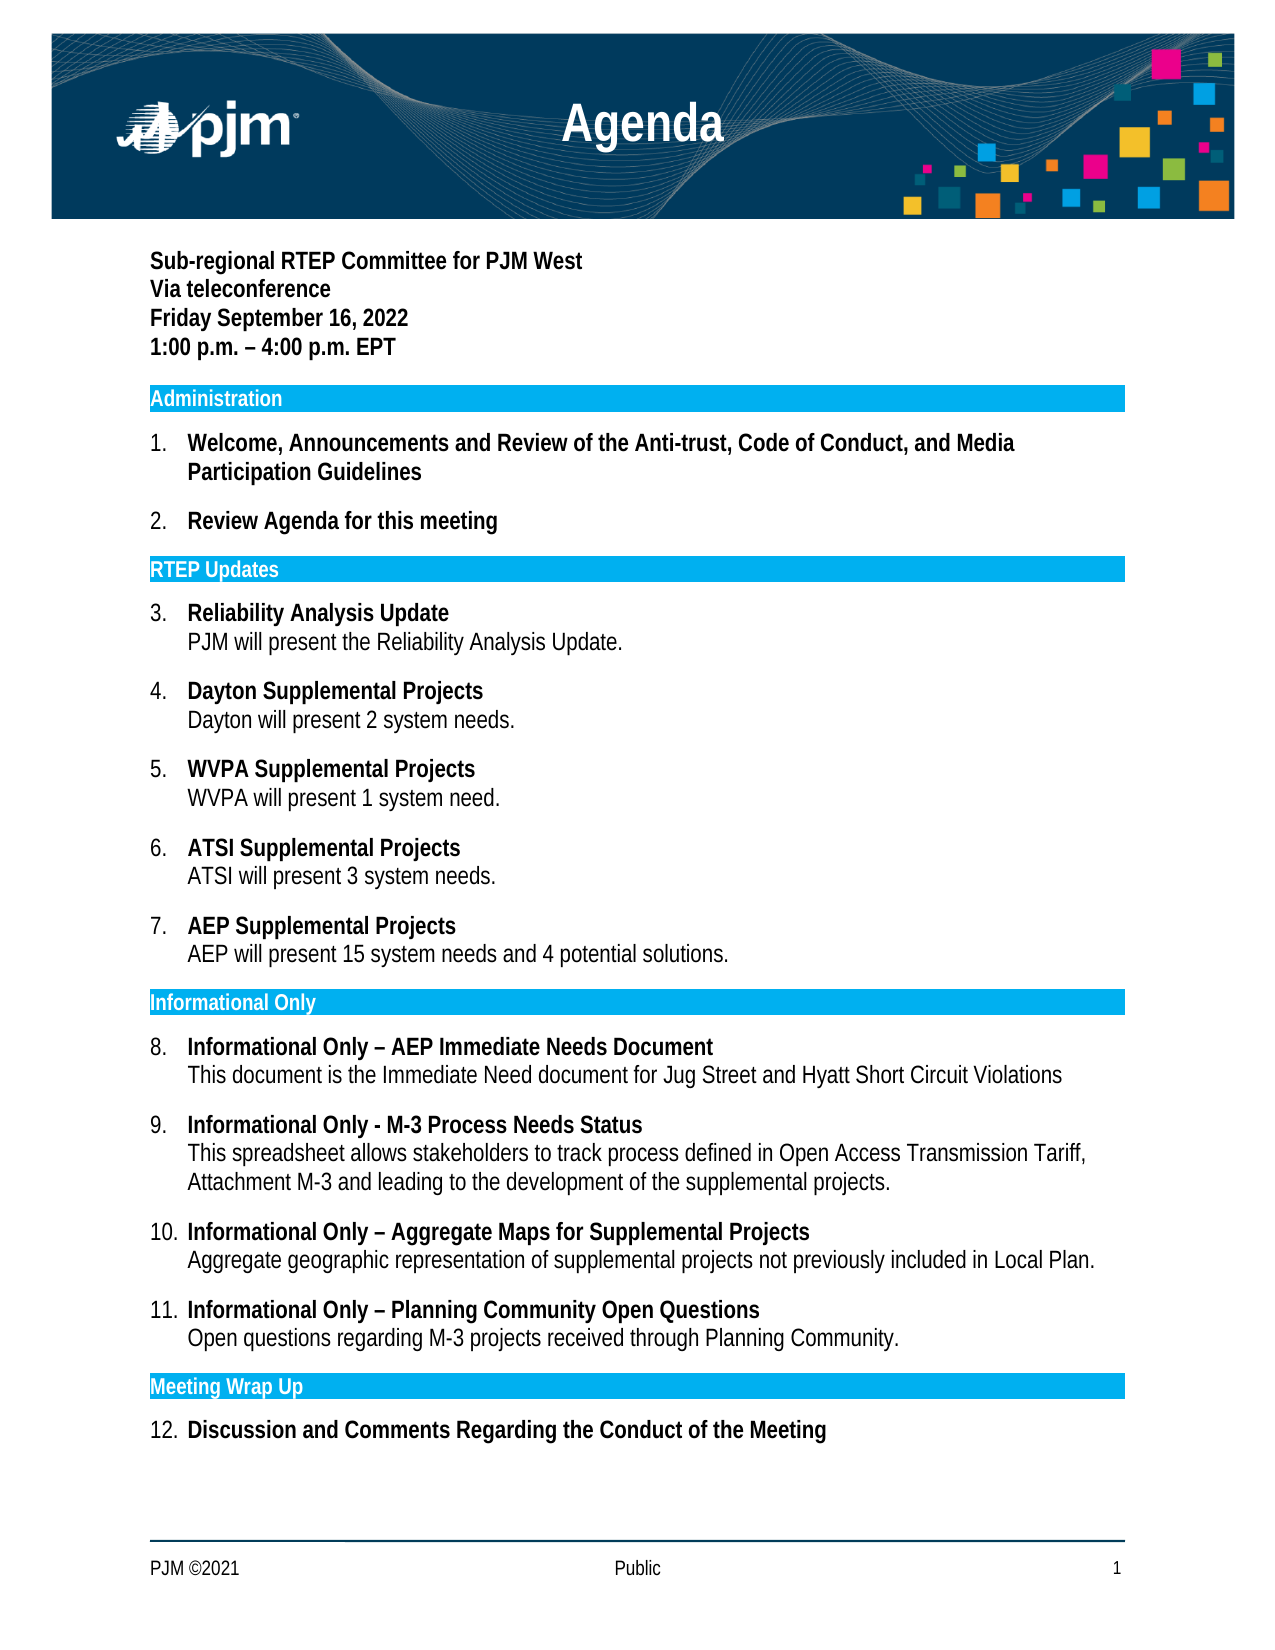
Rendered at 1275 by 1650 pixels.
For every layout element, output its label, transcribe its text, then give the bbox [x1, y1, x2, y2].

text Friday September 16, 2022 [150, 303, 1125, 332]
list Informational Only – Planning Community Open Questions Open questions regarding M-3 projects received through Planning Community. [150, 1294, 1125, 1352]
subtitle Meeting Wrap Up [150, 1373, 1125, 1399]
subtitle Administration [150, 385, 1125, 412]
list Welcome, Announcements and Review of the Anti-trust, Code of Conduct, and Media Participation Guidelines [150, 428, 1125, 485]
list Informational Only – AEP Immediate Needs Document This document is the Immediate Need document for Jug Street and Hyatt Short Circuit Violations [150, 1032, 1125, 1089]
list ATSI Supplemental Projects ATSI will present 3 system needs. [150, 833, 1125, 890]
text 1:00 p.m. – 4:00 p.m. EPT [150, 332, 1125, 360]
picture [51, 32, 1235, 219]
text Sub-regional RTEP Committee for PJM West [150, 246, 1125, 274]
list Informational Only - M-3 Process Needs Status This spreadsheet allows stakeholders to track process defined in Open Access Transmission Tariff, Attachment M-3 and leading to the development of the supplemental projects. [150, 1110, 1125, 1196]
list Reliability Analysis Update PJM will present the Reliability Analysis Update. [150, 598, 1125, 656]
list Informational Only – Aggregate Maps for Supplemental Projects Aggregate geographic representation of supplemental projects not previously included in Local Plan. [150, 1216, 1125, 1274]
list Dayton Supplemental Projects Dayton will present 2 system needs. [150, 676, 1125, 734]
list AEP Supplemental Projects AEP will present 15 system needs and 4 potential solutions. [150, 911, 1125, 968]
subtitle Informational Only [150, 989, 1125, 1015]
subtitle Review Agenda for this meeting [150, 506, 1125, 535]
list WVPA Supplemental Projects WVPA will present 1 system need. [150, 754, 1125, 812]
text Via teleconference [150, 274, 1125, 303]
list Discussion and Comments Regarding the Conduct of the Meeting [150, 1415, 1125, 1444]
subtitle RTEP Updates [150, 556, 1125, 582]
